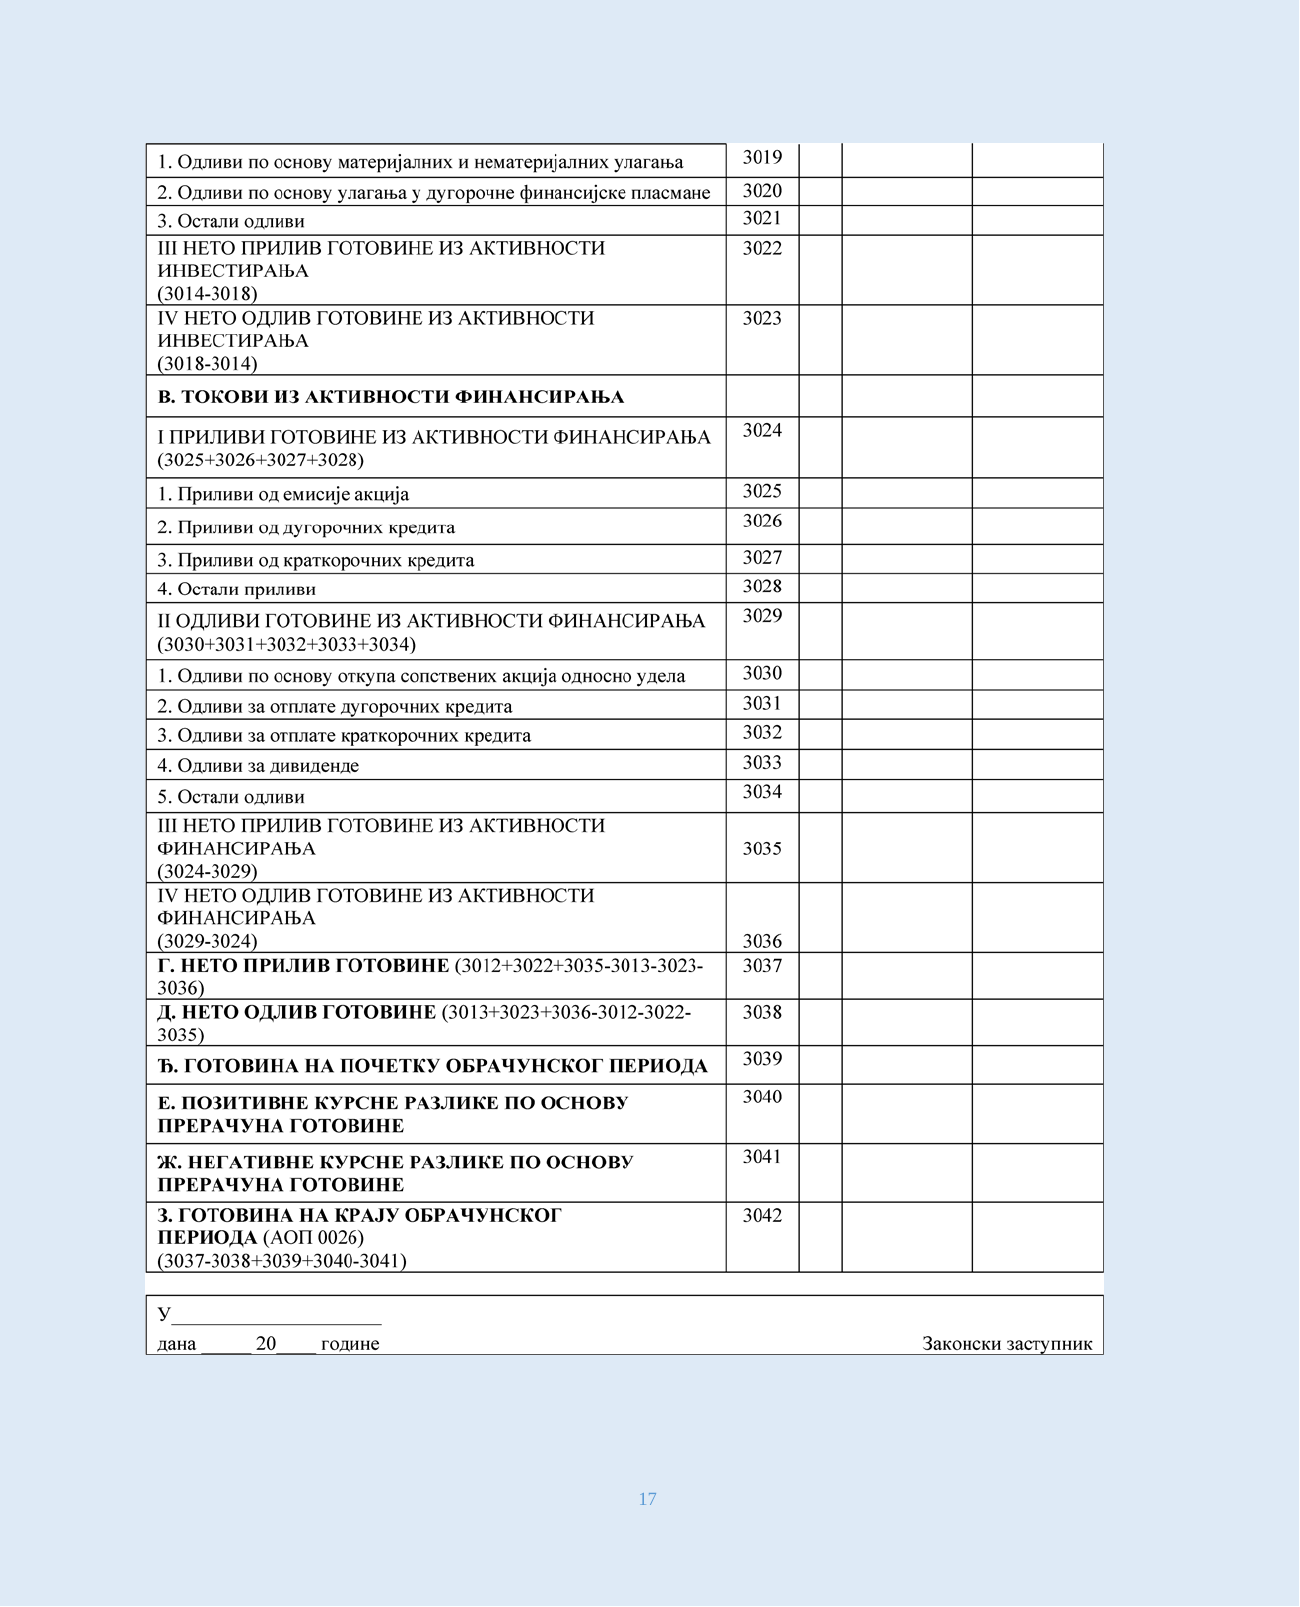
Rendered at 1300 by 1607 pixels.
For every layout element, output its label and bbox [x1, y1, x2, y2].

picture [145, 143, 1104, 1355]
